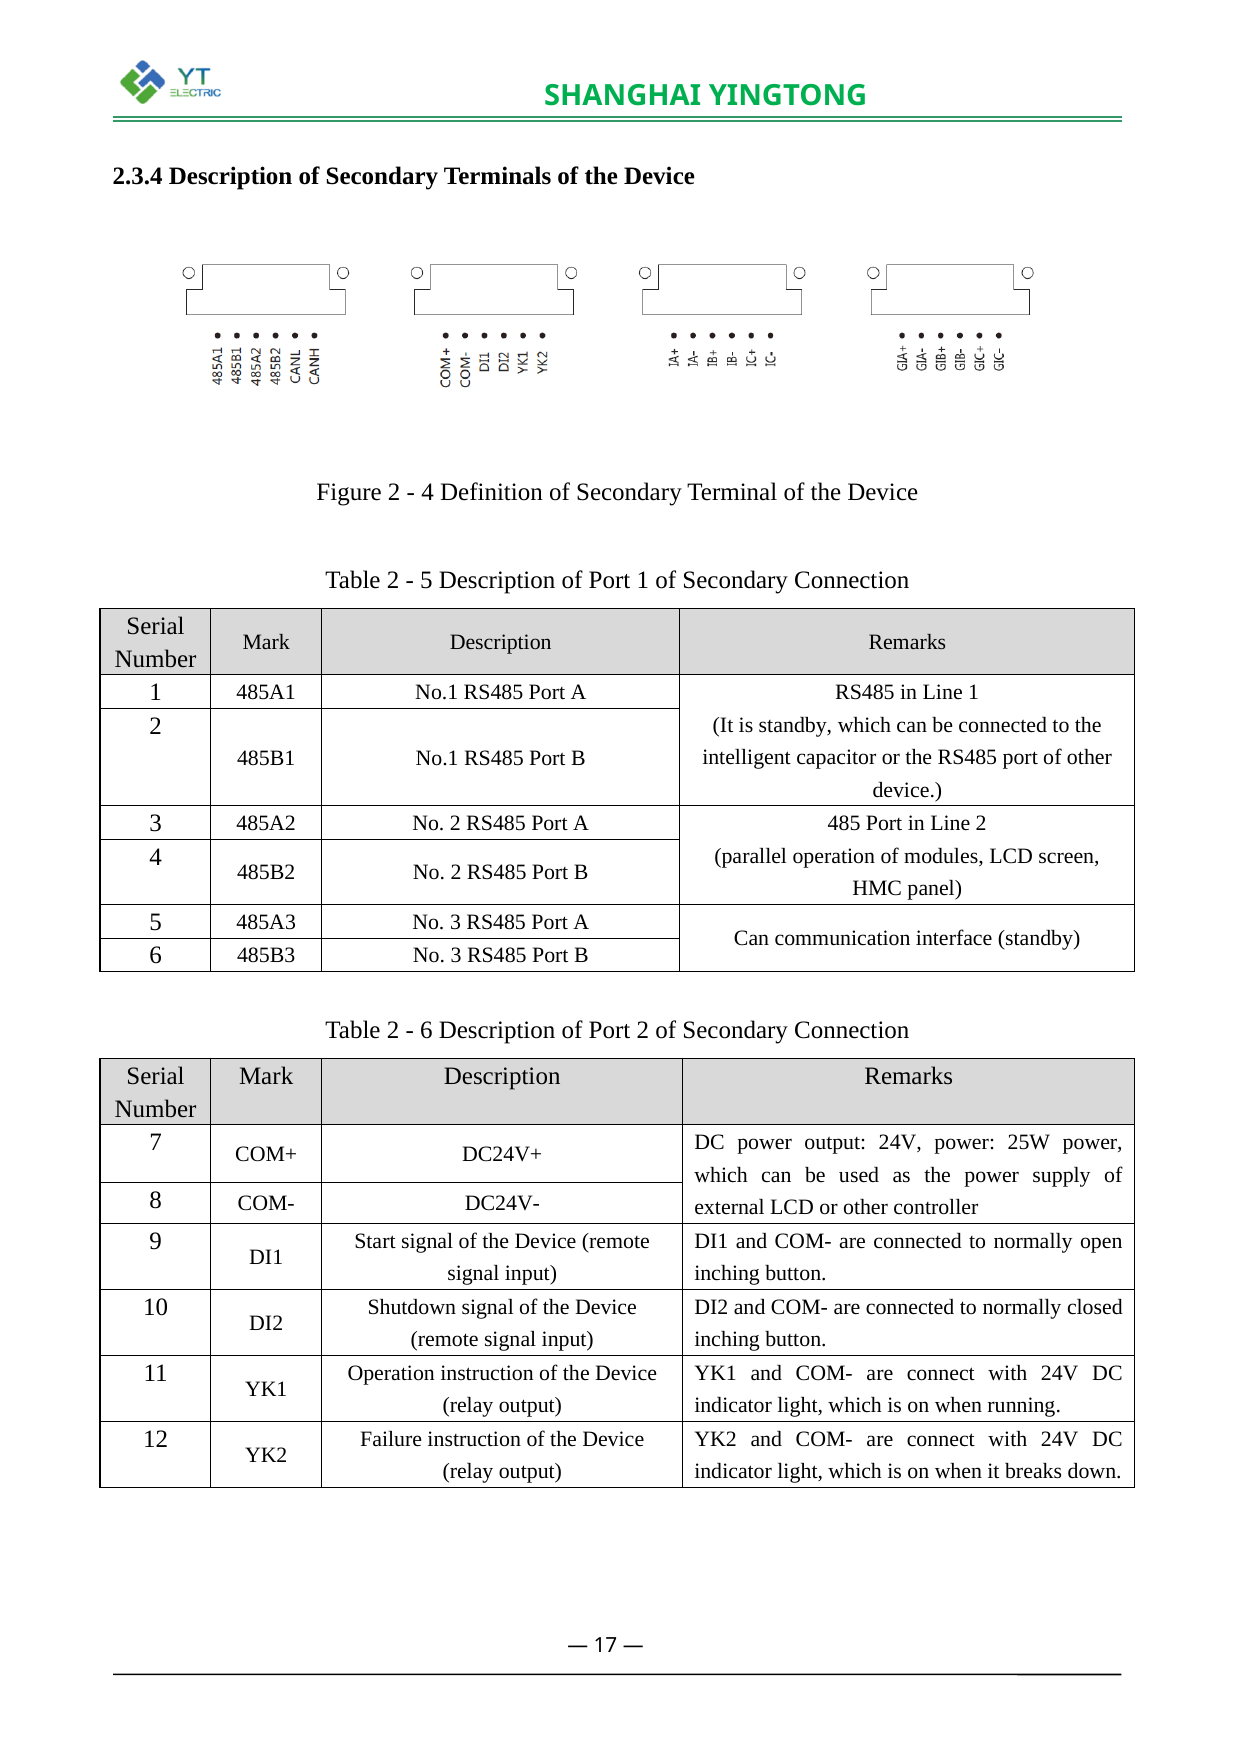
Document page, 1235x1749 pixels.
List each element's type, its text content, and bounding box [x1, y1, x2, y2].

table_cell 485A3 [211, 905, 321, 937]
table_cell 485A2 [211, 806, 321, 839]
table_header Description [322, 609, 679, 674]
table_header Remarks [680, 609, 1134, 674]
table_cell COM- [211, 1183, 321, 1223]
table_cell 1 [101, 675, 210, 708]
table_cell 11 [101, 1356, 210, 1421]
table_cell DI2 and COM- are connected to normally closed inching button. [683, 1290, 1134, 1355]
table_header Mark [211, 609, 321, 674]
table_cell 12 [101, 1422, 210, 1487]
table_cell Failure instruction of the Device (relay output) [322, 1422, 682, 1487]
table_header Mark [211, 1059, 321, 1124]
table_cell No.1 RS485 Port B [322, 709, 679, 805]
table_cell DI1 [211, 1224, 321, 1289]
table_cell 485A1 [211, 675, 321, 708]
table_cell DC24V+ [322, 1125, 682, 1182]
table_cell 485B1 [211, 709, 321, 805]
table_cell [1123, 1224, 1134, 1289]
table_cell 485 Port in Line 2 (parallel operation of modules, LCD screen, HMC panel) [680, 806, 1134, 904]
table_cell 9 [101, 1224, 210, 1289]
table_cell No. 2 RS485 Port B [322, 840, 679, 904]
table_cell 5 [101, 905, 210, 937]
picture [112, 59, 226, 106]
table_cell YK2 [211, 1422, 321, 1487]
table_cell DC power output: 24V, power: 25W power, which can be used as the power supply of external LCD or other controller [683, 1125, 1134, 1223]
table_cell No. 3 RS485 Port B [322, 939, 679, 971]
table_cell 485B2 [211, 840, 321, 904]
table_header Serial Number [101, 1059, 210, 1124]
table_header Description [322, 1059, 682, 1124]
table_cell No. 3 RS485 Port A [322, 905, 679, 937]
table_cell DC24V- [322, 1183, 682, 1223]
table_cell Start signal of the Device (remote signal input) [322, 1224, 682, 1289]
table_cell RS485 in Line 1 (It is standby, which can be connected to the intelligent capacitor or the RS485 port of other device.) [680, 675, 1134, 805]
picture [126, 191, 1108, 465]
table_cell Shutdown signal of the Device (remote signal input) [322, 1290, 682, 1355]
table_cell YK1 [211, 1356, 321, 1421]
table_cell No.1 RS485 Port A [322, 675, 679, 708]
table_cell Can communication interface (standby) [680, 905, 1134, 971]
table_cell 485B3 [211, 939, 321, 971]
table_cell 3 [101, 806, 210, 839]
table_cell 10 [101, 1290, 210, 1355]
text Table 2 - 6 Description of Port 2 of Secondary Connection [112, 1015, 1122, 1044]
table_cell No. 2 RS485 Port A [322, 806, 679, 839]
table_cell 6 [101, 939, 210, 971]
text Table 2 - 5 Description of Port 1 of Secondary Connection [112, 565, 1122, 594]
table_cell COM+ [211, 1125, 321, 1182]
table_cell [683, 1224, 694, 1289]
table_cell YK2 and COM- are connect with 24V DC indicator light, which is on when it breaks down. [683, 1422, 1134, 1487]
table_cell 2 [101, 709, 210, 805]
table_header Serial Number [101, 609, 210, 674]
table_cell 4 [101, 840, 210, 904]
table_cell 7 [101, 1125, 210, 1182]
text 2.3.4 Description of Secondary Terminals of the Device [112, 159, 1122, 192]
table_cell Operation instruction of the Device (relay output) [322, 1356, 682, 1421]
table_cell DI2 [211, 1290, 321, 1355]
table_cell 8 [101, 1183, 210, 1223]
text Figure 2 - 4 Definition of Secondary Terminal of the Device [112, 475, 1122, 508]
table_header Remarks [683, 1059, 1134, 1124]
table_cell YK1 and COM- are connect with 24V DC indicator light, which is on when running. [683, 1356, 1134, 1421]
